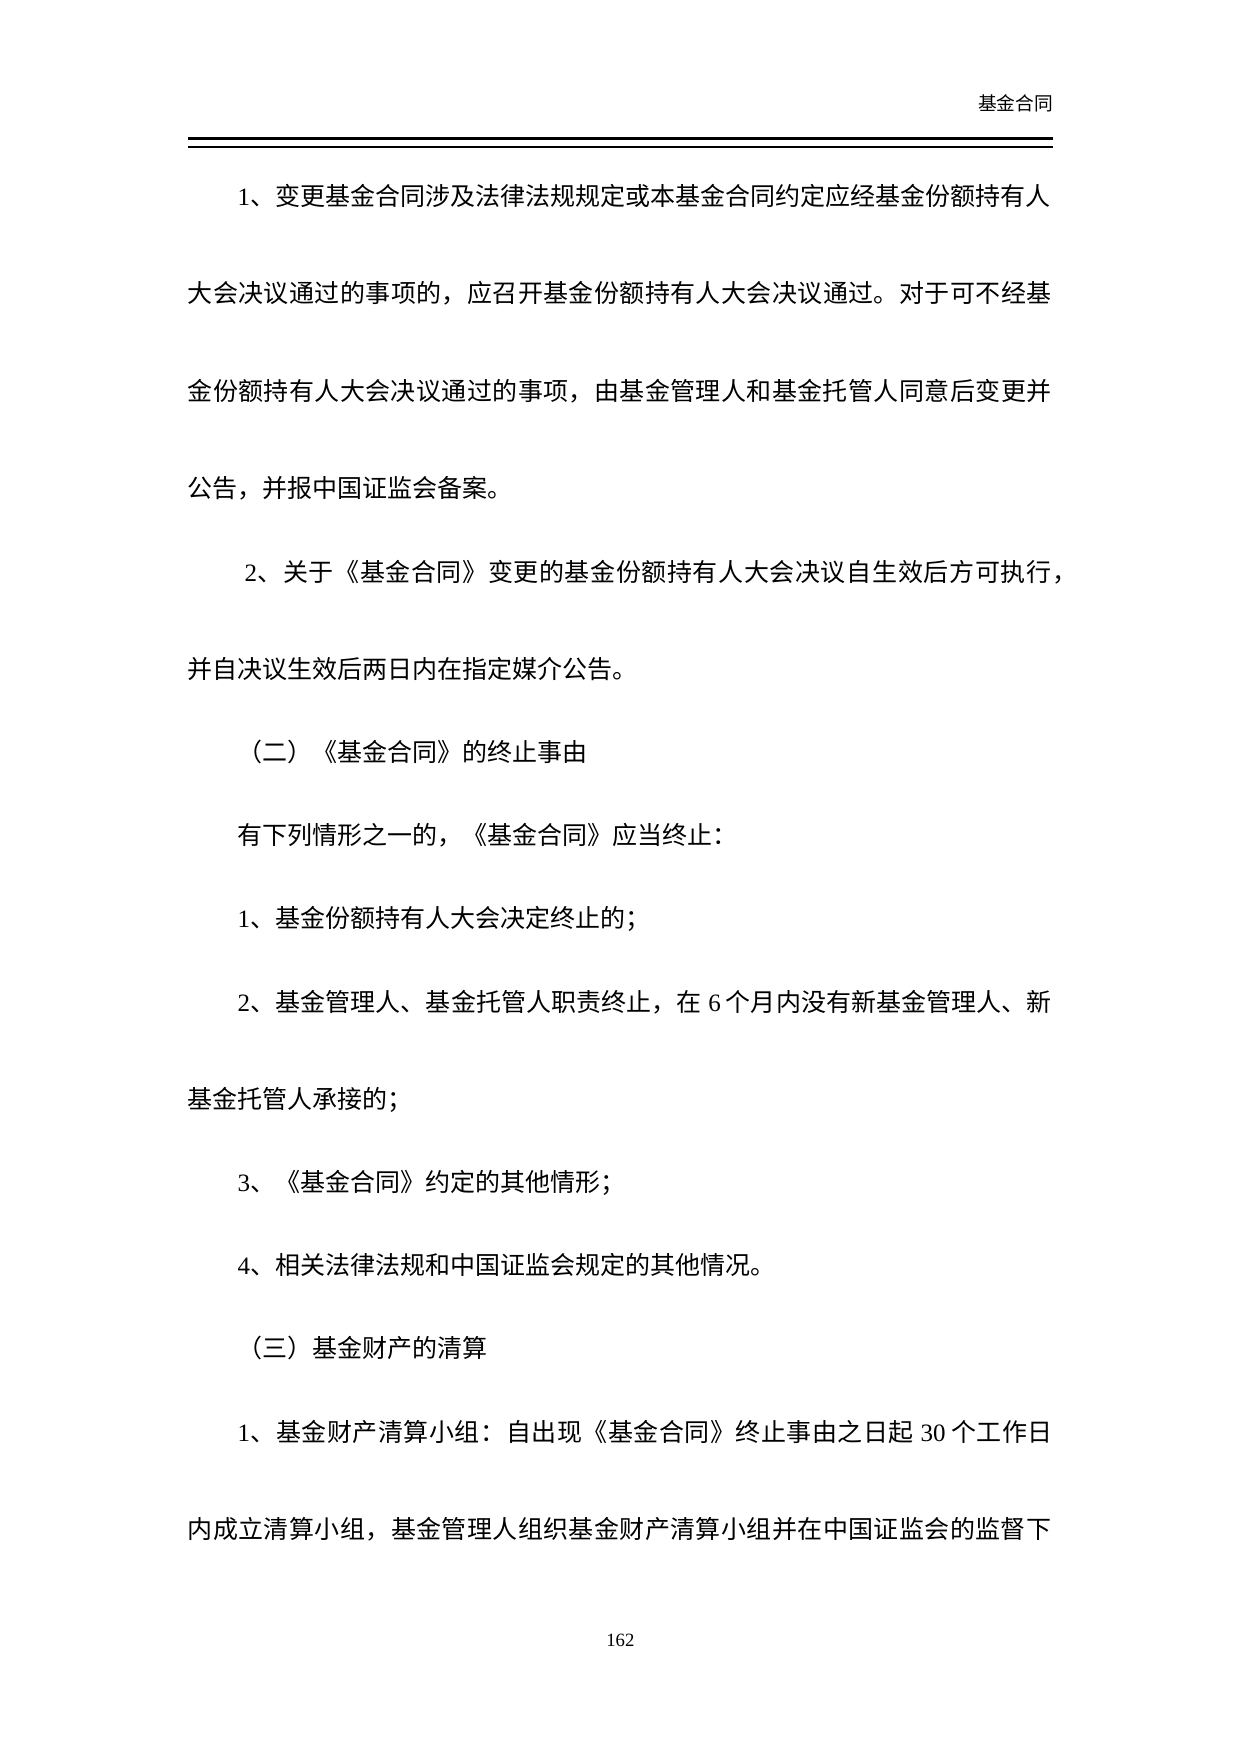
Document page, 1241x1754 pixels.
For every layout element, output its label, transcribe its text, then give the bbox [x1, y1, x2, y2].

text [187, 1398, 1053, 1560]
text 2、基金管理人、基金托管人职责终止，在6个月内没有新基金管理人、新基金托管人承接的； [187, 968, 1053, 1130]
text 2、关于《基金合同》变更的基金份额持有人大会决议自生效后方可执行，并自决议生效后两日内在指定媒介公告。 [187, 538, 1053, 700]
text 1、基金份额持有人大会决定终止的； [187, 884, 1053, 949]
text 3、《基金合同》约定的其他情形； [187, 1148, 1053, 1213]
text （二）《基金合同》的终止事由 [187, 718, 1053, 783]
text 1、变更基金合同涉及法律法规规定或本基金合同约定应经基金份额持有人大会决议通过的事项的，应召开基金份额持有人大会决议通过。对于可不经基金份额持有人大会决议通过的事项，由基金管理人和基金托管人同意后变更并公告，并报中国证监会备案。 [187, 162, 1053, 519]
text 4、相关法律法规和中国证监会规定的其他情况。 [187, 1231, 1053, 1296]
text 有下列情形之一的，《基金合同》应当终止： [187, 801, 1053, 866]
text （三）基金财产的清算 [187, 1314, 1053, 1379]
